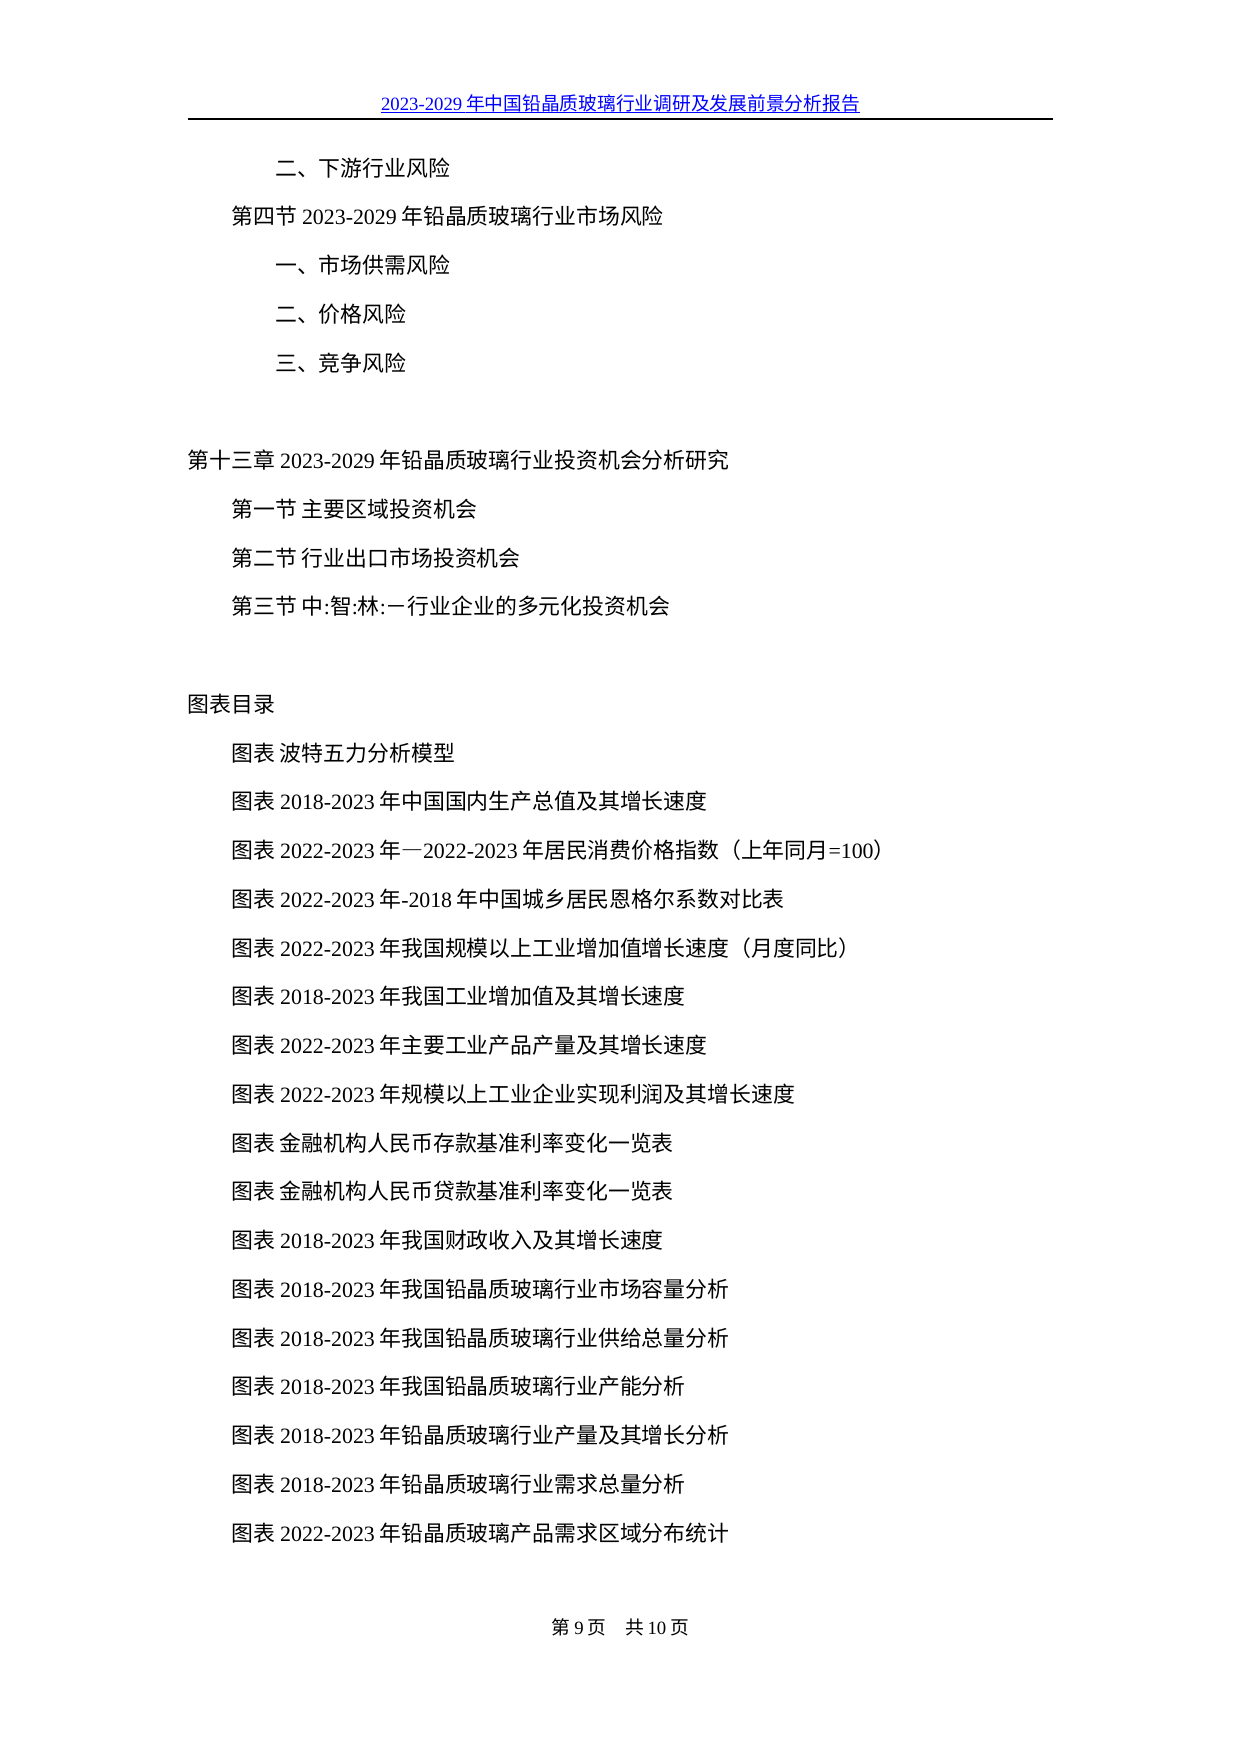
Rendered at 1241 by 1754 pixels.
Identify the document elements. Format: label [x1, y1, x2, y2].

text [187, 150, 1053, 1548]
